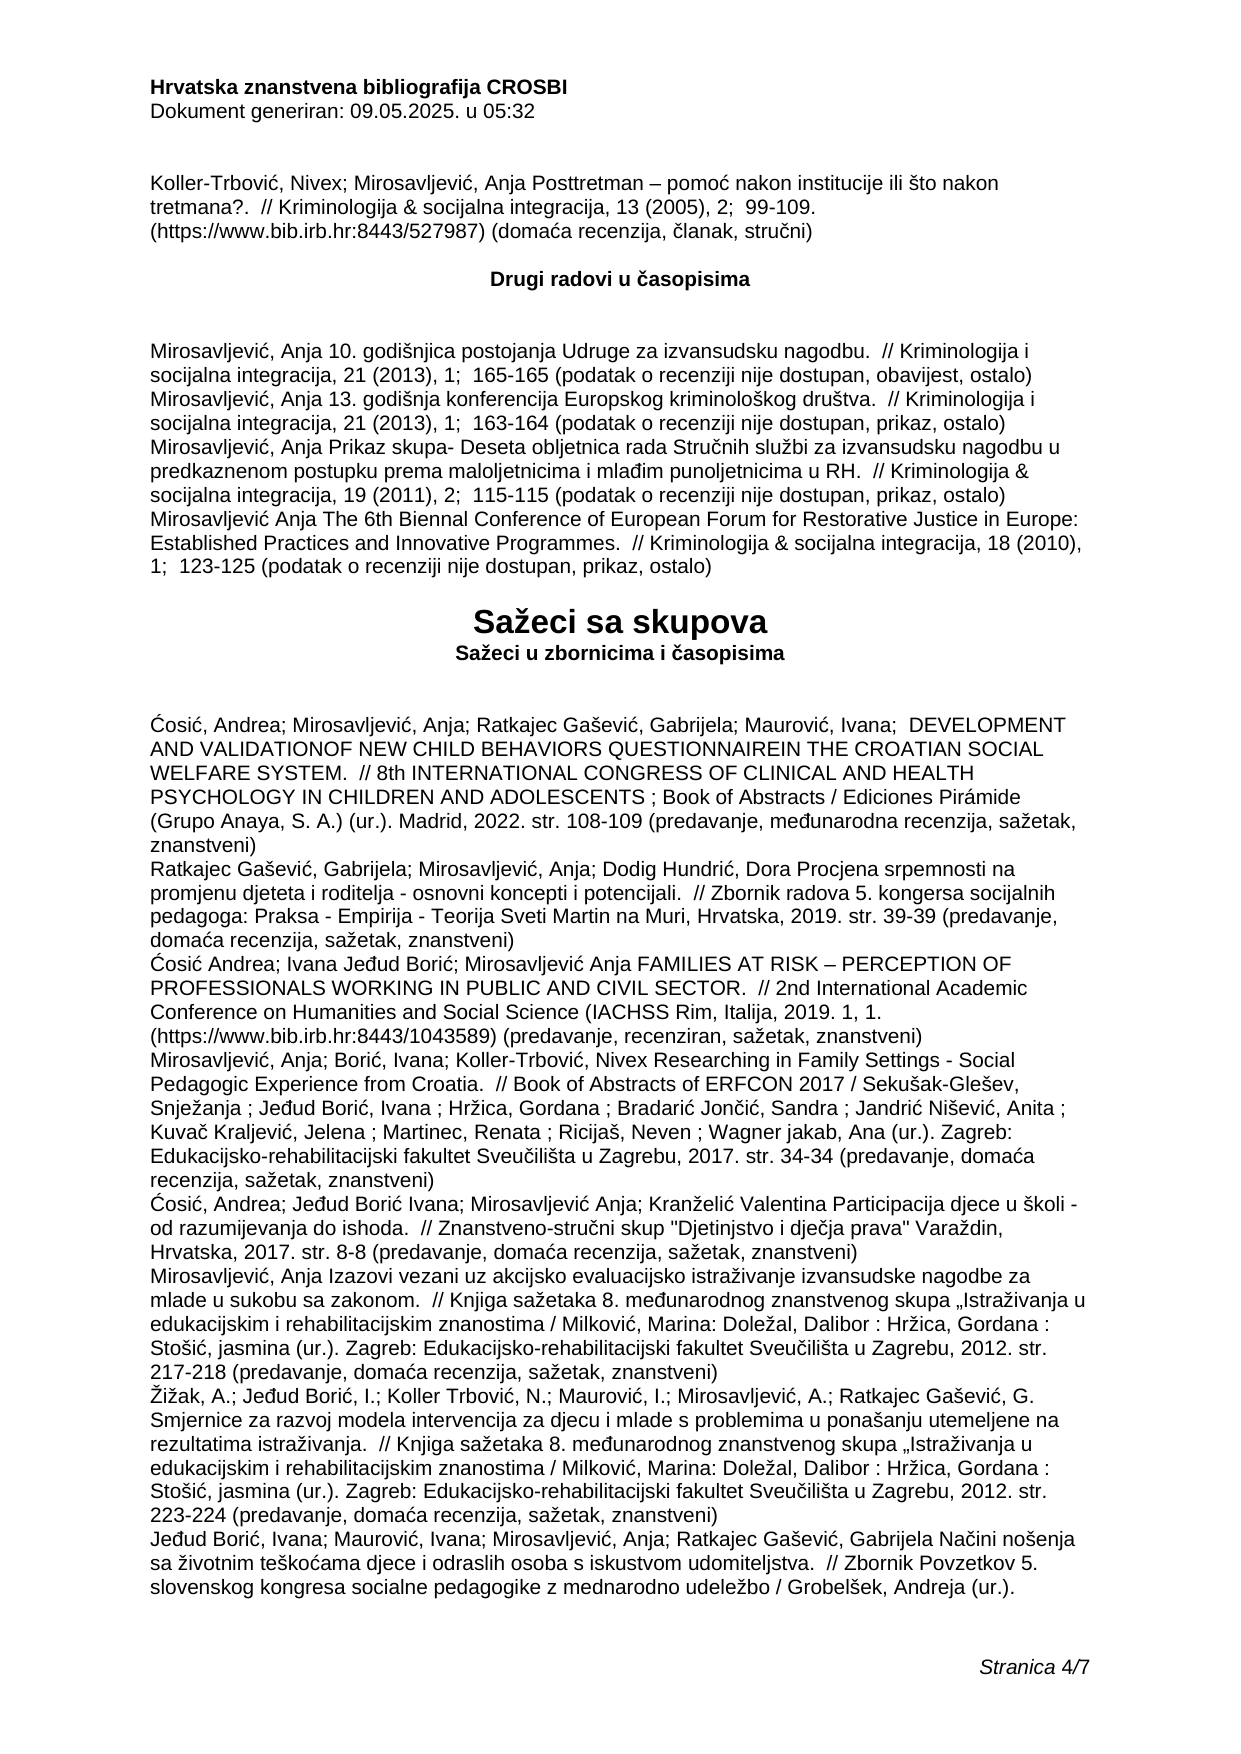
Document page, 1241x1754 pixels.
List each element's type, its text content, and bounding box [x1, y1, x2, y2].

subtitle Drugi radovi u časopisima [150, 267, 1090, 291]
text Mirosavljević, Anja [150, 339, 1090, 387]
text Ćosić, Andrea; Jeđud Borić Ivana; Mirosavljević Anja; Kranželić Valentina [150, 1192, 1090, 1264]
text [150, 1527, 1090, 1599]
text Žižak, A.; Jeđud Borić, I.; Koller Trbović, N.; Maurović, I.; Mirosavljević, A.; Ratkajec Gašević, G. [150, 1383, 1090, 1527]
text Ćosić Andrea; Ivana Jeđud Borić; Mirosavljević Anja [150, 952, 1090, 1048]
text Mirosavljević Anja [150, 506, 1090, 578]
subtitle Sažeci u zbornicima i časopisima [150, 641, 1090, 665]
text Mirosavljević, Anja; Borić, Ivana; Koller-Trbović, Nivex [150, 1048, 1090, 1192]
text Mirosavljević, Anja [150, 1264, 1090, 1383]
text Mirosavljević, Anja [150, 387, 1090, 434]
text Ćosić, Andrea; Mirosavljević, Anja; Ratkajec Gašević, Gabrijela; Maurović, Ivana; [150, 713, 1090, 856]
text Ratkajec Gašević, Gabrijela; Mirosavljević, Anja; Dodig Hundrić, Dora [150, 856, 1090, 952]
subtitle Sažeci sa skupova [150, 602, 1090, 641]
text Koller-Trbović, Nivex; Mirosavljević, Anja [150, 171, 1090, 243]
text Mirosavljević, Anja [150, 434, 1090, 506]
